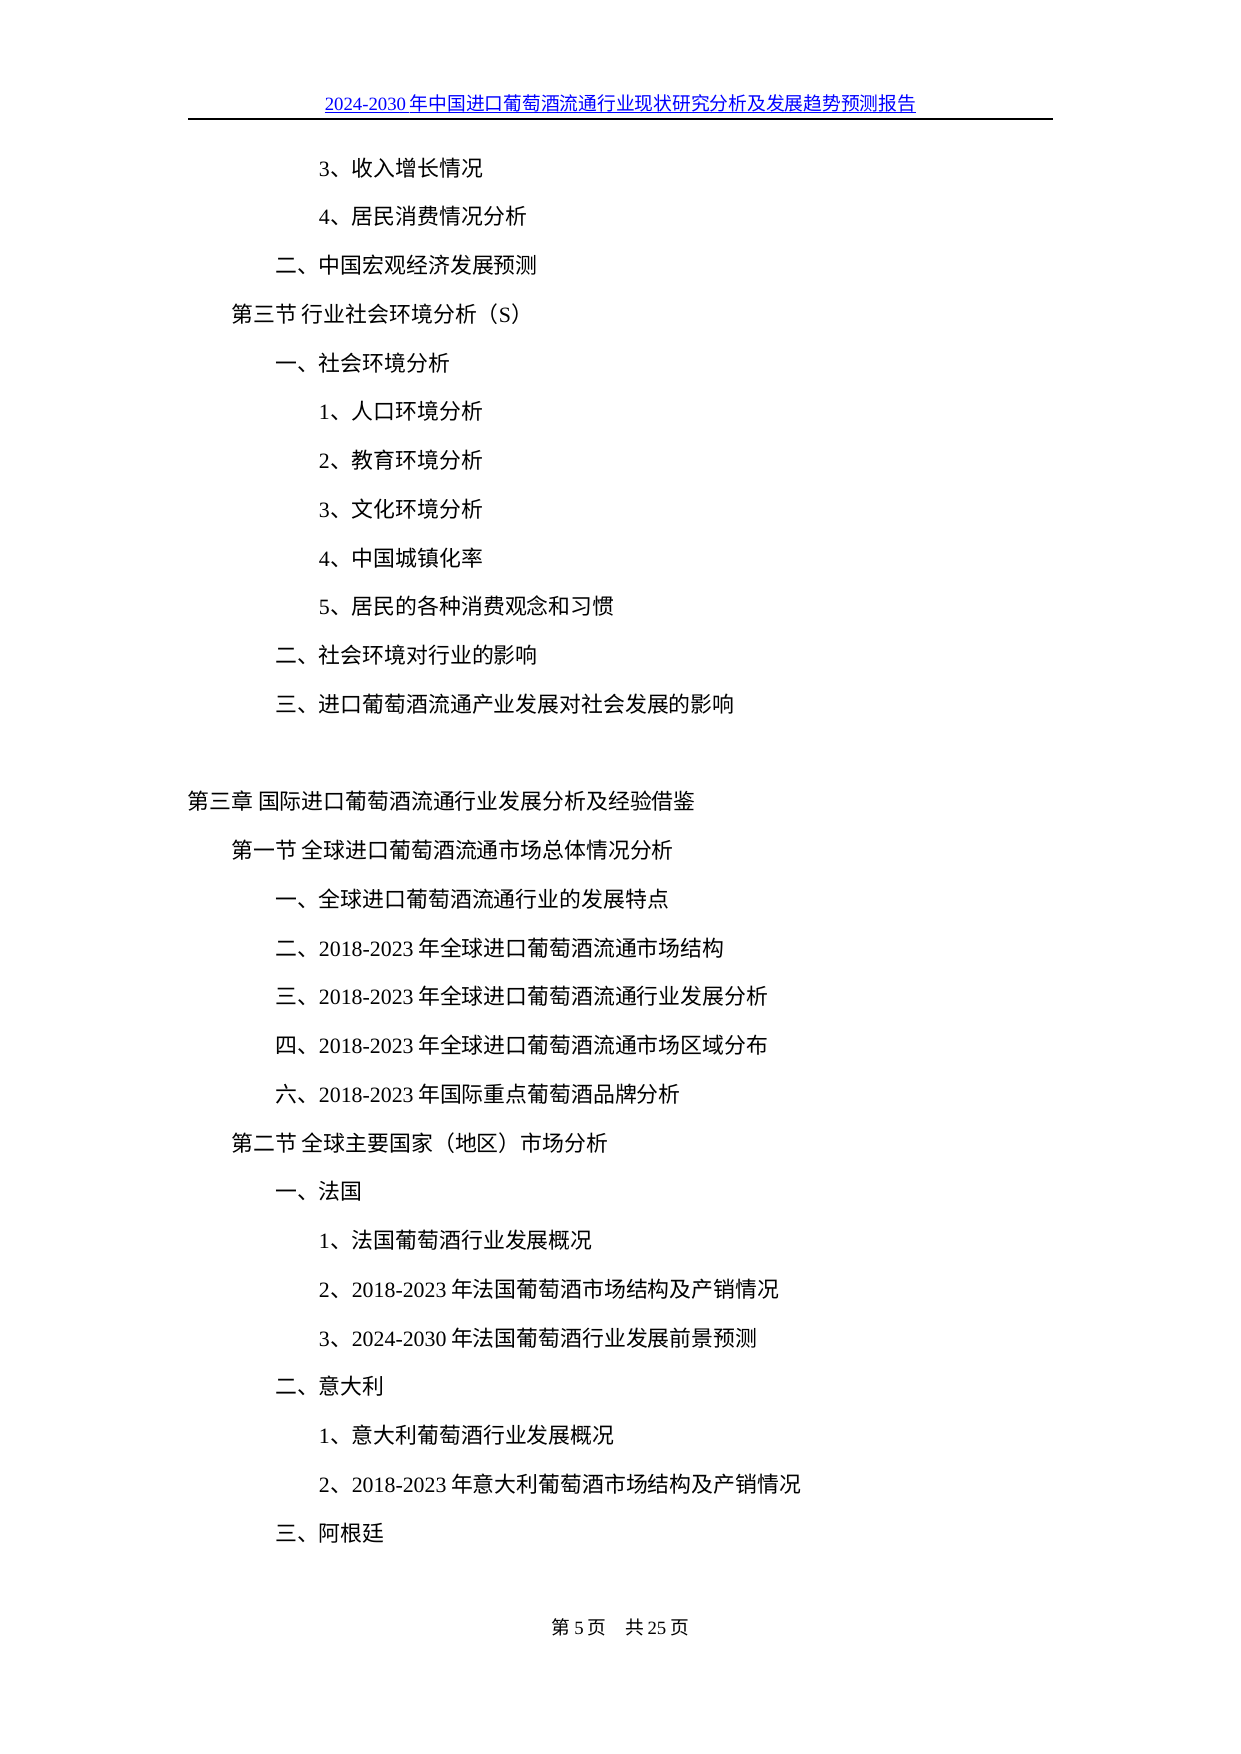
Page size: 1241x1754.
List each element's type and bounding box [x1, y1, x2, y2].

text [187, 150, 1053, 1548]
